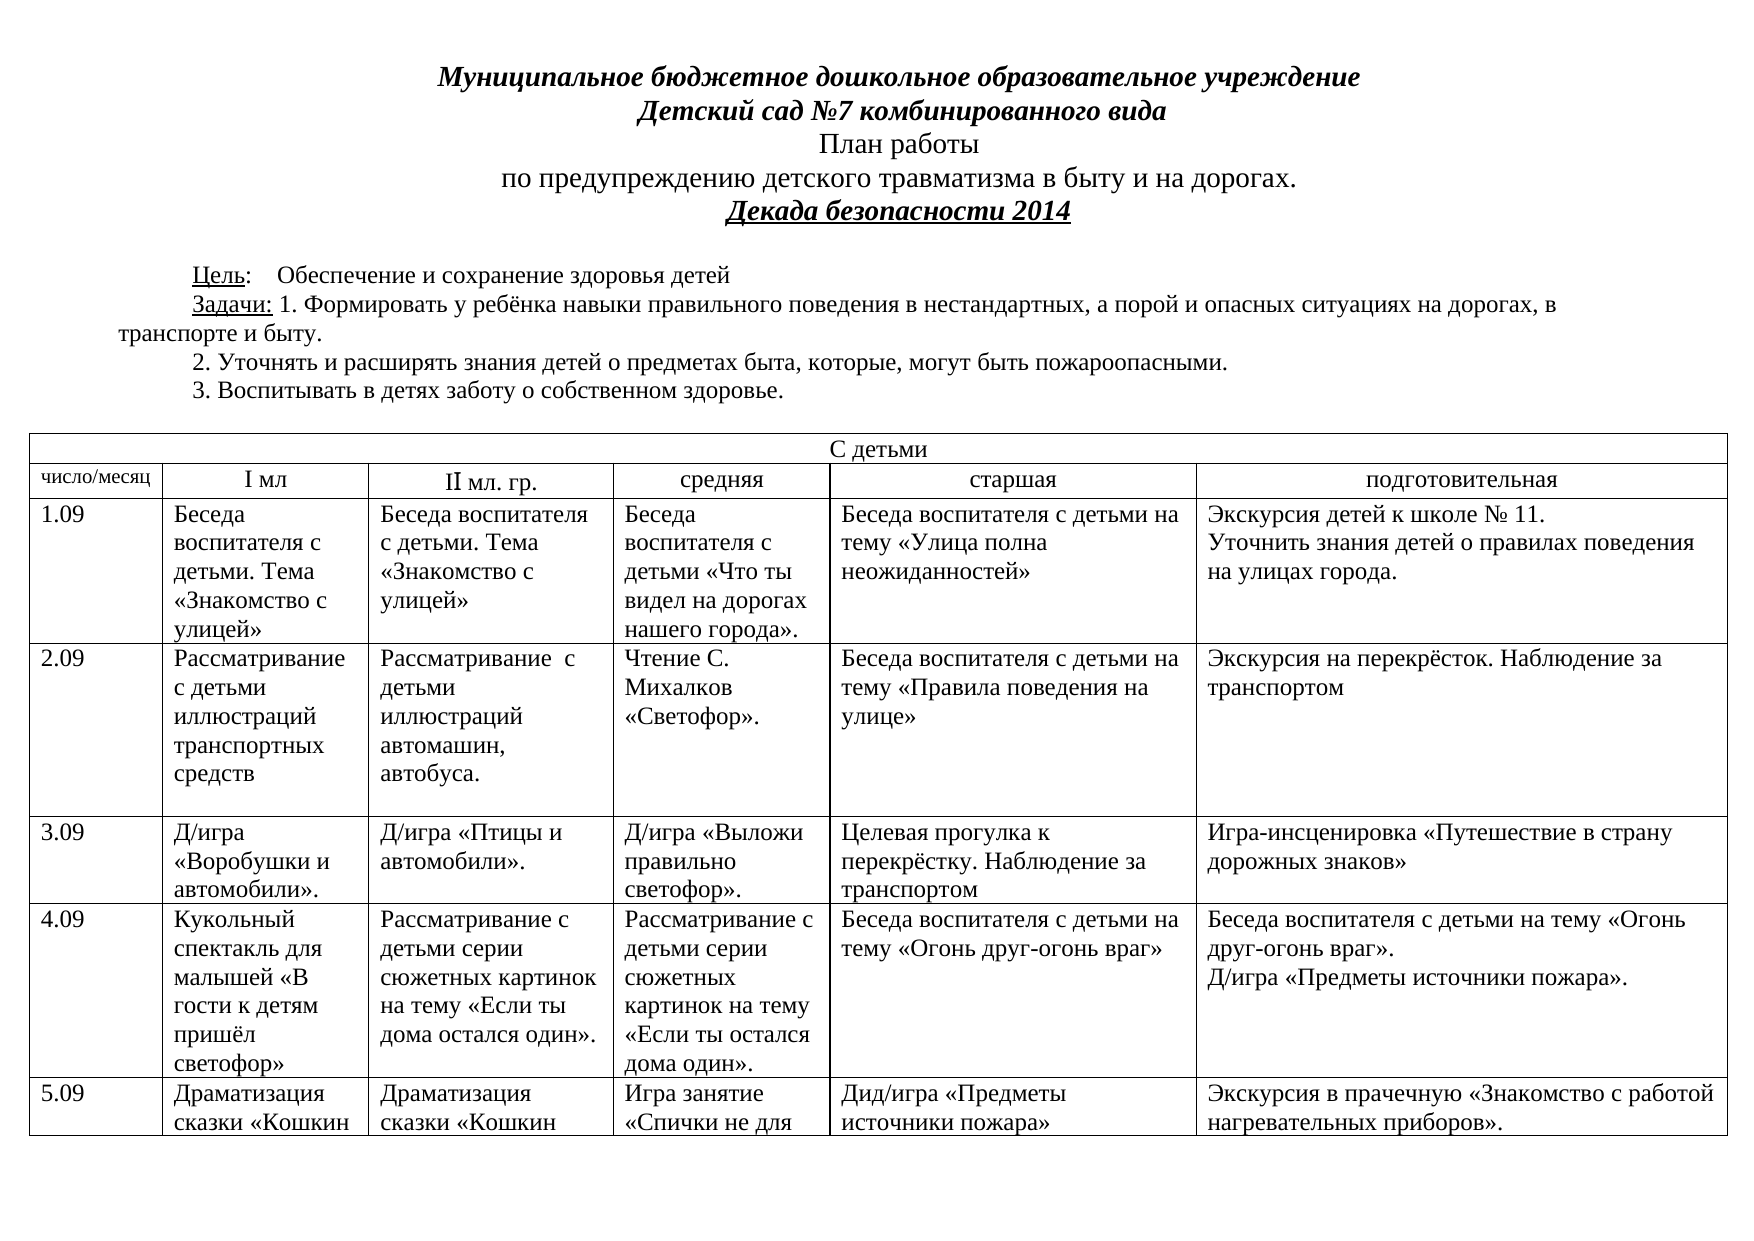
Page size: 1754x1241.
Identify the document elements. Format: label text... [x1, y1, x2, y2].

text Муниципальное бюджетное дошкольное образовательное учреждение [118, 59, 1680, 93]
table_cell Игра-инсценировка «Путешествие в страну дорожных знаков» [1197, 817, 1727, 903]
text План работы [118, 126, 1680, 160]
table_cell Кукольный спектакль для малышей «В гости к детям пришёл светофор» [163, 904, 368, 1077]
table_cell Рассматривание с детьми иллюстраций транспортных средств [163, 644, 368, 816]
table_cell Рассматривание с детьми серии сюжетных картинок на тему «Если ты дома остался один». [369, 904, 613, 1077]
table_cell средняя [614, 464, 829, 498]
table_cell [614, 1078, 829, 1135]
table_cell Рассматривание с детьми иллюстраций автомашин, автобуса. [369, 644, 613, 816]
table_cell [831, 1078, 1196, 1135]
table_cell 1.09 [30, 499, 162, 642]
text 2. Уточнять и расширять знания детей о предметах быта, которые, могут быть пожароопасными. [118, 347, 1680, 375]
table_header С детьми [30, 434, 1727, 463]
table_cell Экскурсия детей к школе № 11. Уточнить знания детей о правилах поведения на улицах города. [1197, 499, 1727, 642]
table_cell I мл [163, 464, 368, 498]
table_cell Целевая прогулка к перекрёстку. Наблюдение за транспортом [831, 817, 1196, 903]
table_cell 2.09 [30, 644, 162, 816]
table_cell Чтение С. Михалков «Светофор». [614, 644, 829, 816]
table_cell 4.09 [30, 904, 162, 1077]
table_cell Беседа воспитателя с детьми. Тема «Знакомство с улицей» [163, 499, 368, 642]
text 3. Воспитывать в детях заботу о собственном здоровье. [118, 375, 1680, 404]
table_cell 3.09 [30, 817, 162, 903]
text Детский сад №7 комбинированного вида [118, 93, 1680, 126]
table_cell число/месяц [30, 464, 162, 498]
table_cell 5.09 [30, 1078, 162, 1135]
table_cell Беседа воспитателя с детьми на тему «Огонь друг-огонь враг» [831, 904, 1196, 1077]
table_cell Беседа воспитателя с детьми «Что ты видел на дорогах нашего города». [614, 499, 829, 642]
table_cell Д/игра «Птицы и автомобили». [369, 817, 613, 903]
text Цель: Обеспечение и сохранение здоровья детей [118, 260, 1680, 289]
table_cell Беседа воспитателя с детьми на тему «Огонь друг-огонь враг». Д/игра «Предметы источники пожара». [1197, 904, 1727, 1077]
table_cell Беседа воспитателя с детьми. Тема «Знакомство с улицей» [369, 499, 613, 642]
table_cell Д/игра «Воробушки и автомобили». [163, 817, 368, 903]
text Декада безопасности 2014 [118, 193, 1680, 227]
table_cell Экскурсия на перекрёсток. Наблюдение за транспортом [1197, 644, 1727, 816]
text Задачи: 1. Формировать у ребёнка навыки правильного поведения в нестандартных, а порой и опасных ситуациях на дорогах, в транспорте и быту. [118, 289, 1680, 347]
table_cell Беседа воспитателя с детьми на тему «Правила поведения на улице» [831, 644, 1196, 816]
table_cell Рассматривание с детьми серии сюжетных картинок на тему «Если ты остался дома один». [614, 904, 829, 1077]
text по предупреждению детского травматизма в быту и на дорогах. [118, 160, 1680, 193]
table_cell старшая [831, 464, 1196, 498]
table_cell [369, 1078, 613, 1135]
table_cell Беседа воспитателя с детьми на тему «Улица полна неожиданностей» [831, 499, 1196, 642]
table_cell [163, 1078, 368, 1135]
table_cell II мл. гр. [369, 464, 613, 498]
table_cell Д/игра «Выложи правильно светофор». [614, 817, 829, 903]
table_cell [1197, 1078, 1727, 1135]
table_cell подготовительная [1197, 464, 1727, 498]
